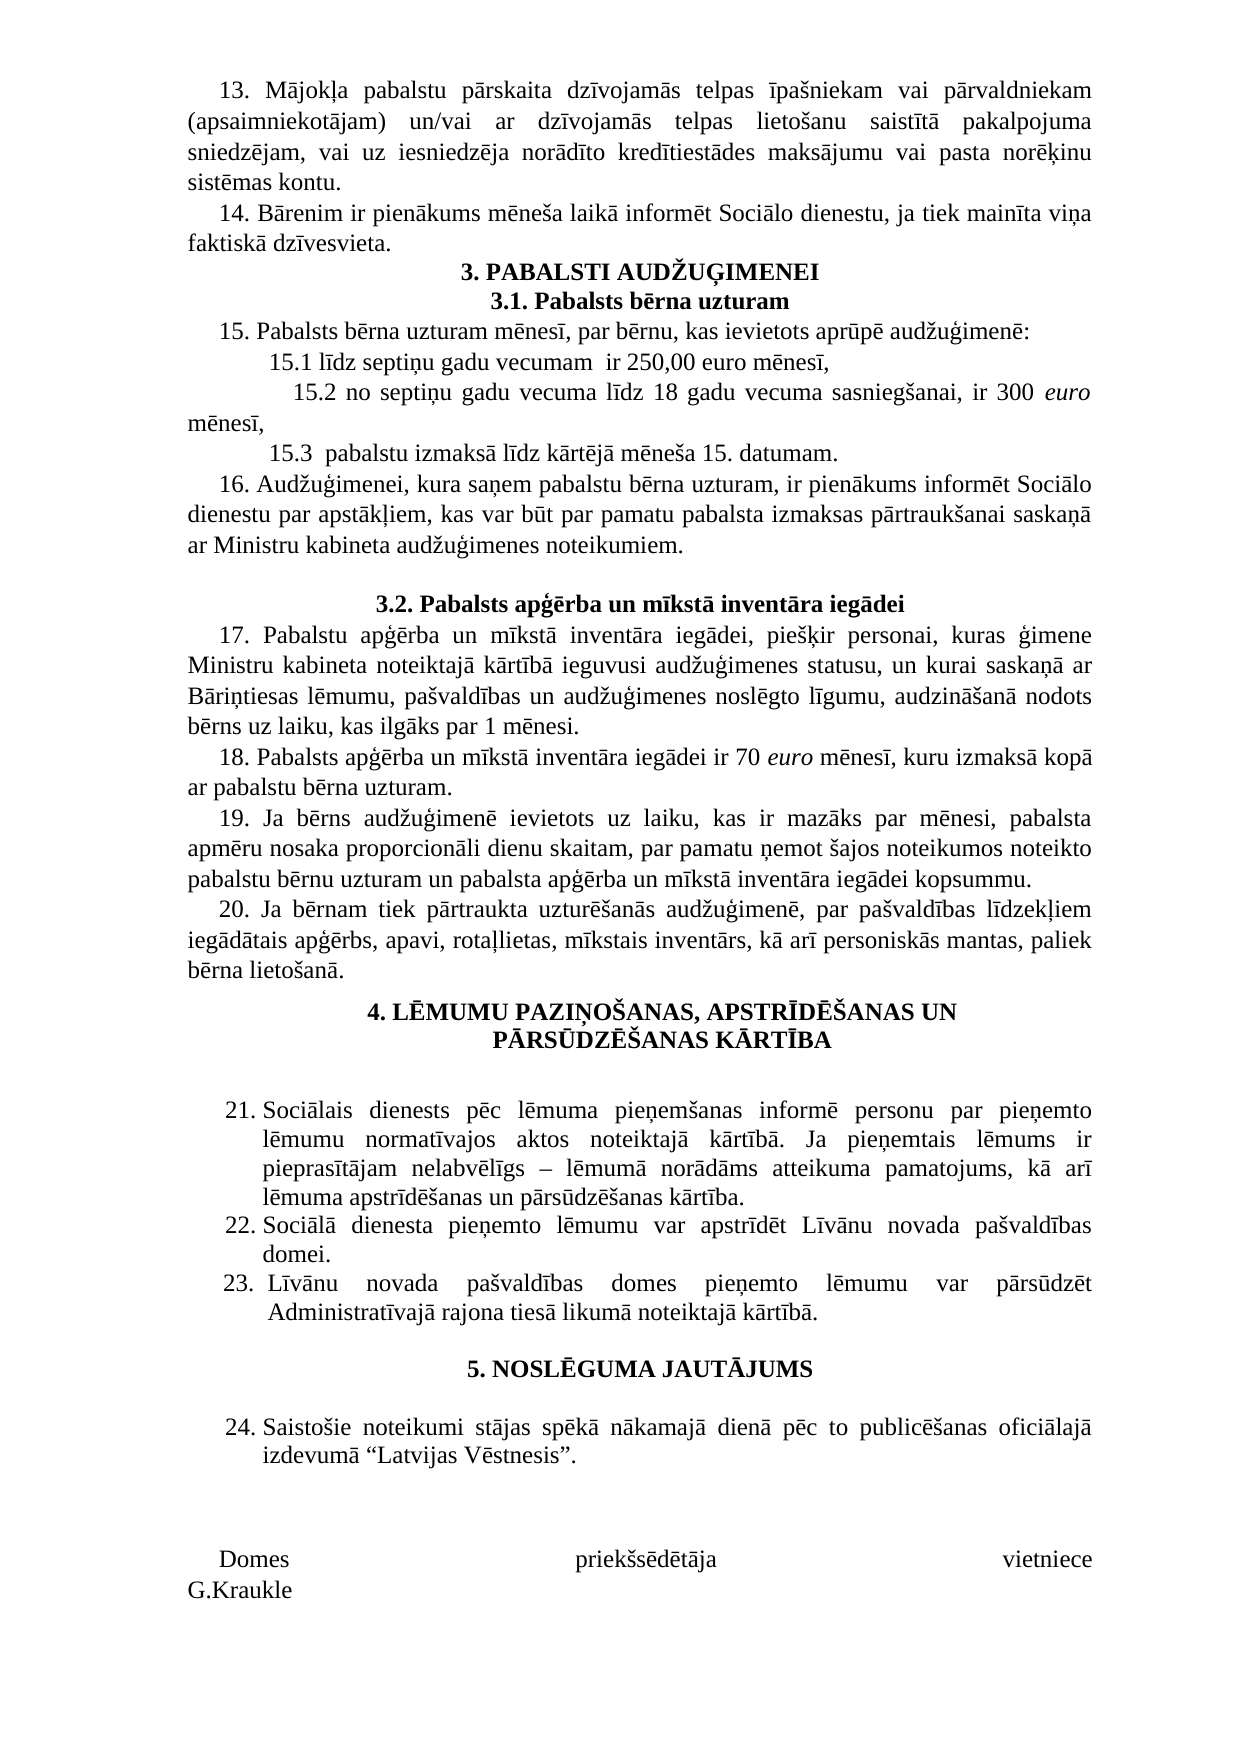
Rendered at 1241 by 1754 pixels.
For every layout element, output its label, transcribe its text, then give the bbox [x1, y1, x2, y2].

text 16. Audžuģimenei, kura saņem pabalstu bērna uzturam, ir pienākums informēt Sociālo dienestu par apstākļiem, kas var būt par pamatu pabalsta izmaksas pārtraukšanai saskaņā ar Ministru kabineta audžuģimenes noteikumiem. [187, 467, 1093, 559]
text Domes priekšsēdētāja vietniece G.Kraukle [187, 1543, 1093, 1604]
text 17. Pabalstu apģērba un mīkstā inventāra iegādei, piešķir personai, kuras ģimene Ministru kabineta noteiktajā kārtībā ieguvusi audžuģimenes statusu, un kurai saskaņā ar Bāriņtiesas lēmumu, pašvaldības un audžuģimenes noslēgto līgumu, audzināšanā nodots bērns uz laiku, kas ilgāks par 1 mēnesi. [187, 618, 1093, 740]
text 15.1 līdz septiņu gadu vecumam ir 250,00 euro mēnesī, [187, 345, 1093, 376]
text 19. Ja bērns audžuģimenē ievietots uz laiku, kas ir mazāks par mēnesi, pabalsta apmēru nosaka proporcionāli dienu skaitam, par pamatu ņemot šajos noteikumos noteikto pabalstu bērnu uzturam un pabalsta apģērba un mīkstā inventāra iegādei kopsummu. [187, 801, 1093, 893]
text 20. Ja bērnam tiek pārtraukta uzturēšanās audžuģimenē, par pašvaldības līdzekļiem iegādātais apģērbs, apavi, rotaļlietas, mīkstais inventārs, kā arī personiskās mantas, paliek bērna lietošanā. [187, 893, 1093, 984]
text 3.1. Pabalsts bērna uzturam [187, 286, 1093, 314]
text 3. PABALSTI AUDŽUĢIMENEI [187, 257, 1093, 286]
text 13. Mājokļa pabalstu pārskaita dzīvojamās telpas īpašniekam vai pārvaldniekam (apsaimniekotājam) un/vai ar dzīvojamās telpas lietošanu saistītā pakalpojuma sniedzējam, vai uz iesniedzēja norādīto kredītiestādes maksājumu vai pasta norēķinu sistēmas kontu. [187, 74, 1093, 196]
list Sociālā dienesta pieņemto lēmumu var apstrīdēt Līvānu novada pašvaldības domei. [225, 1210, 1093, 1268]
list Sociālais dienests pēc lēmuma pieņemšanas informē personu par pieņemto lēmumu normatīvajos aktos noteiktajā kārtībā. Ja pieņemtais lēmums ir pieprasītājam nelabvēlīgs – lēmumā norādāms atteikuma pamatojums, kā arī lēmuma apstrīdēšanas un pārsūdzēšanas kārtība. [225, 1095, 1093, 1210]
text 15.3 pabalstu izmaksā līdz kārtējā mēneša 15. datumam. [187, 437, 1093, 467]
text 5. NOSLĒGUMA JAUTĀJUMS [187, 1354, 1093, 1383]
list PĀRSŪDZĒŠANAS KĀRTĪBA [232, 1025, 1093, 1054]
text 14. Bārenim ir pienākums mēneša laikā informēt Sociālo dienestu, ja tiek mainīta viņa faktiskā dzīvesvieta. [187, 196, 1093, 257]
list 4. LĒMUMU PAZIŅOŠANAS, APSTRĪDĒŠANAS UN [232, 997, 1093, 1025]
text 18. Pabalsts apģērba un mīkstā inventāra iegādei ir 70 euro mēnesī, kuru izmaksā kopā ar pabalstu bērna uzturam. [187, 740, 1093, 801]
list Saistošie noteikumi stājas spēkā nākamajā dienā pēc to publicēšanas oficiālajā izdevumā “Latvijas Vēstnesis”. [225, 1412, 1093, 1469]
list Līvānu novada pašvaldības domes pieņemto lēmumu var pārsūdzēt Administratīvajā rajona tiesā likumā noteiktajā kārtībā. [223, 1268, 1093, 1325]
text 3.2. Pabalsts apģērba un mīkstā inventāra iegādei [187, 589, 1093, 618]
text 15.2 no septiņu gadu vecuma līdz 18 gadu vecuma sasniegšanai, ir 300 euro mēnesī, [187, 376, 1093, 437]
text 15. Pabalsts bērna uzturam mēnesī, par bērnu, kas ievietots aprūpē audžuģimenē: [187, 314, 1093, 345]
